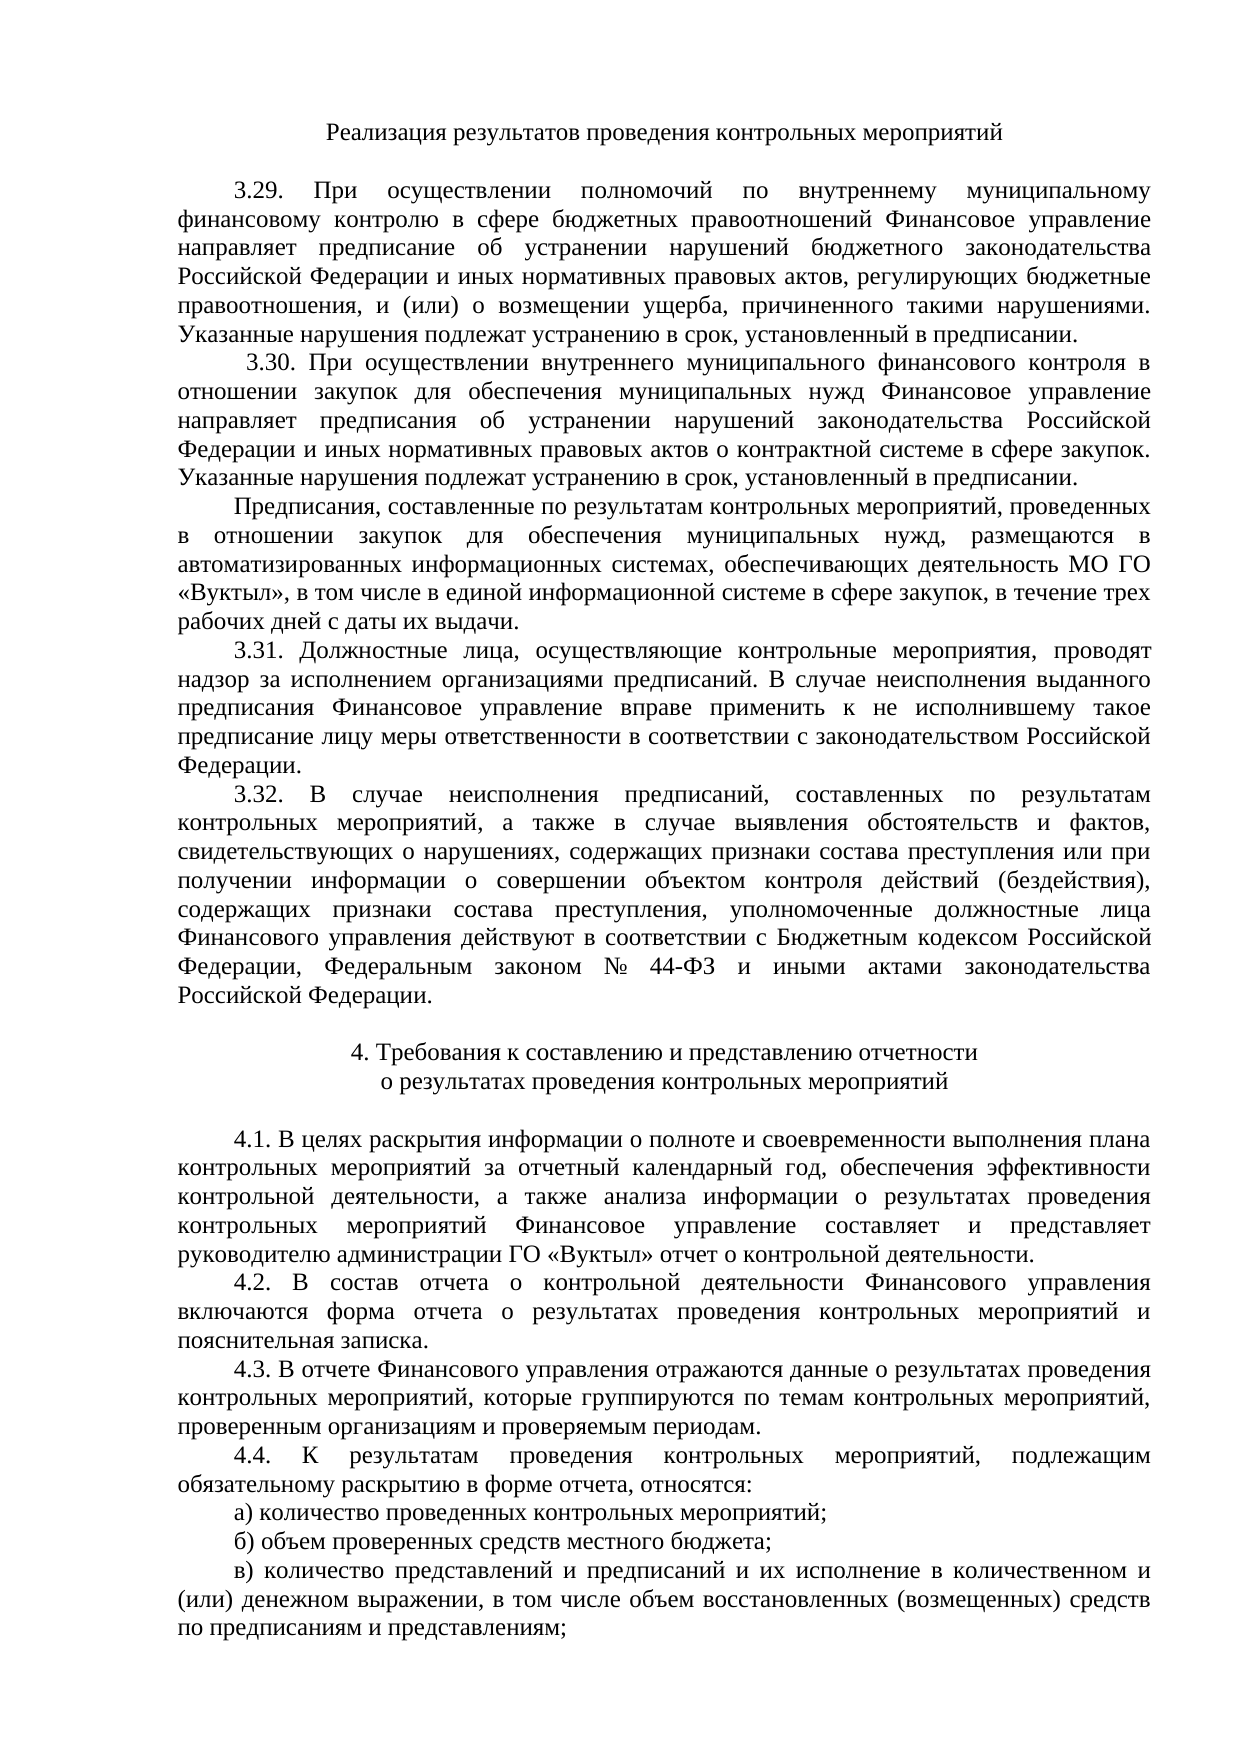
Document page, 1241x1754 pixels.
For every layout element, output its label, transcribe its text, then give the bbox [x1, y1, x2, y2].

text 3.30. При осуществлении внутреннего муниципального финансового контроля в отношении закупок для обеспечения муниципальных нужд Финансовое управление направляет предписания об устранении нарушений законодательства Российской Федерации и иных нормативных правовых актов о контрактной системе в сфере закупок. Указанные нарушения подлежат устранению в срок, установленный в предписании. [177, 347, 1152, 491]
text 4.3. В отчете Финансового управления отражаются данные о результатах проведения контрольных мероприятий, которые группируются по темам контрольных мероприятий, проверенным организациям и проверяемым периодам. [177, 1354, 1152, 1440]
text 3.32. В случае неисполнения предписаний, составленных по результатам контрольных мероприятий, а также в случае выявления обстоятельств и фактов, свидетельствующих о нарушениях, содержащих признаки состава преступления или при получении информации о совершении объектом контроля действий (бездействия), содержащих признаки состава преступления, уполномоченные должностные лица Финансового управления действуют в соответствии с Бюджетным кодексом Российской Федерации, Федеральным законом № 44-ФЗ и иными актами законодательства Российской Федерации. [177, 779, 1152, 1009]
text Реализация результатов проведения контрольных мероприятий [177, 117, 1152, 146]
text о результатах проведения контрольных мероприятий [177, 1066, 1152, 1095]
text б) объем проверенных средств местного бюджета; [177, 1526, 1152, 1555]
text 4. Требования к составлению и представлению отчетности [177, 1037, 1152, 1066]
text 3.31. Должностные лица, осуществляющие контрольные мероприятия, проводят надзор за исполнением организациями предписаний. В случае неисполнения выданного предписания Финансовое управление вправе применить к не исполнившему такое предписание лицу меры ответственности в соответствии с законодательством Российской Федерации. [177, 635, 1152, 779]
text Предписания, составленные по результатам контрольных мероприятий, проведенных в отношении закупок для обеспечения муниципальных нужд, размещаются в автоматизированных информационных системах, обеспечивающих деятельность МО ГО «Вуктыл», в том числе в единой информационной системе в сфере закупок, в течение трех рабочих дней с даты их выдачи. [177, 491, 1152, 635]
text 3.29. При осуществлении полномочий по внутреннему муниципальному финансовому контролю в сфере бюджетных правоотношений Финансовое управление направляет предписание об устранении нарушений бюджетного законодательства Российской Федерации и иных нормативных правовых актов, регулирующих бюджетные правоотношения, и (или) о возмещении ущерба, причиненного такими нарушениями. Указанные нарушения подлежат устранению в срок, установленный в предписании. [177, 175, 1152, 347]
text а) количество проведенных контрольных мероприятий; [177, 1497, 1152, 1526]
text в) количество представлений и предписаний и их исполнение в количественном и (или) денежном выражении, в том числе объем восстановленных (возмещенных) средств по предписаниям и представлениям; [177, 1555, 1152, 1641]
text 4.1. В целях раскрытия информации о полноте и своевременности выполнения плана контрольных мероприятий за отчетный календарный год, обеспечения эффективности контрольной деятельности, а также анализа информации о результатах проведения контрольных мероприятий Финансовое управление составляет и представляет руководителю администрации ГО «Вуктыл» отчет о контрольной деятельности. [177, 1124, 1152, 1267]
text 4.2. В состав отчета о контрольной деятельности Финансового управления включаются форма отчета о результатах проведения контрольных мероприятий и пояснительная записка. [177, 1267, 1152, 1354]
text 4.4. К результатам проведения контрольных мероприятий, подлежащим обязательному раскрытию в форме отчета, относятся: [177, 1440, 1152, 1497]
